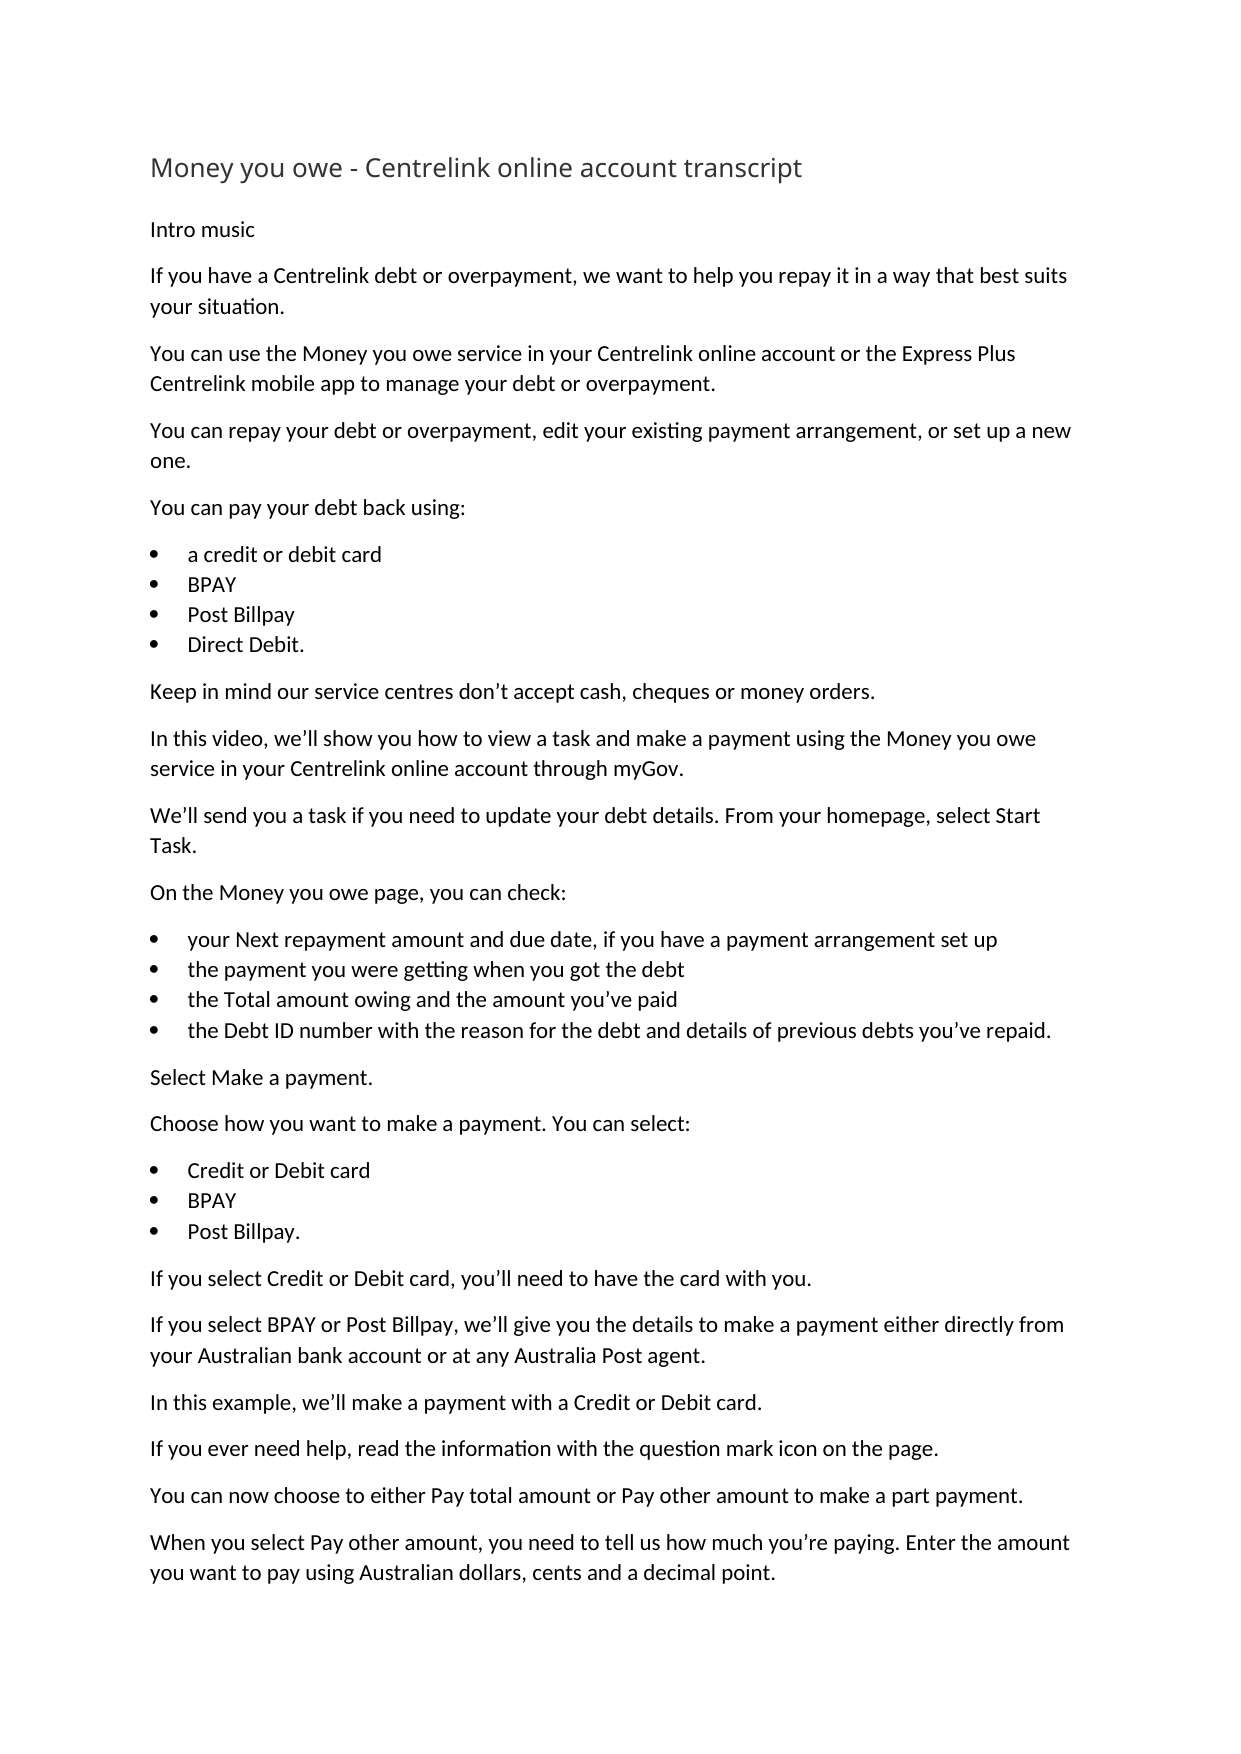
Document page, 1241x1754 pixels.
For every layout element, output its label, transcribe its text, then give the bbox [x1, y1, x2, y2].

list the payment you were getting when you got the debt [150, 955, 1090, 983]
text Choose how you want to make a payment. You can select: [150, 1109, 1090, 1137]
text When you select Pay other amount, you need to tell us how much you’re paying. Enter the amount you want to pay using Australian dollars, cents and a decimal point. [150, 1528, 1090, 1586]
list Post Billpay [150, 600, 1090, 628]
text Keep in mind our service centres don’t accept cash, cheques or money orders. [150, 677, 1090, 705]
text In this video, we’ll show you how to view a task and make a payment using the Money you owe service in your Centrelink online account through myGov. [150, 724, 1090, 782]
text You can pay your debt back using: [150, 493, 1090, 521]
text We’ll send you a task if you need to update your debt details. From your homepage, select Start Task. [150, 801, 1090, 859]
list BPAY [150, 1187, 1090, 1214]
text Select Make a payment. [150, 1063, 1090, 1091]
list Credit or Debit card [150, 1156, 1090, 1184]
text You can now choose to either Pay total amount or Pay other amount to make a part payment. [150, 1481, 1090, 1509]
text In this example, we’ll make a payment with a Credit or Debit card. [150, 1388, 1090, 1416]
list BPAY [150, 570, 1090, 598]
list Post Billpay. [150, 1217, 1090, 1245]
text If you select BPAY or Post Billpay, we’ll give you the details to make a payment either directly from your Australian bank account or at any Australia Post agent. [150, 1311, 1090, 1369]
text On the Money you owe page, you can check: [150, 878, 1090, 906]
list your Next repayment amount and due date, if you have a payment arrangement set up [150, 925, 1090, 953]
text If you select Credit or Debit card, you’ll need to have the card with you. [150, 1264, 1090, 1292]
text Intro music [150, 215, 1090, 243]
list Direct Debit. [150, 630, 1090, 658]
list a credit or debit card [150, 540, 1090, 568]
text Money you owe - Centrelink online account transcript [150, 150, 1090, 186]
text If you ever need help, read the information with the question mark icon on the page. [150, 1434, 1090, 1462]
text If you have a Centrelink debt or overpayment, we want to help you repay it in a way that best suits your situation. [150, 262, 1090, 320]
list the Total amount owing and the amount you’ve paid [150, 986, 1090, 1013]
list the Debt ID number with the reason for the debt and details of previous debts you’ve repaid. [150, 1016, 1090, 1044]
text You can use the Money you owe service in your Centrelink online account or the Express Plus Centrelink mobile app to manage your debt or overpayment. [150, 339, 1090, 397]
text You can repay your debt or overpayment, edit your existing payment arrangement, or set up a new one. [150, 416, 1090, 474]
